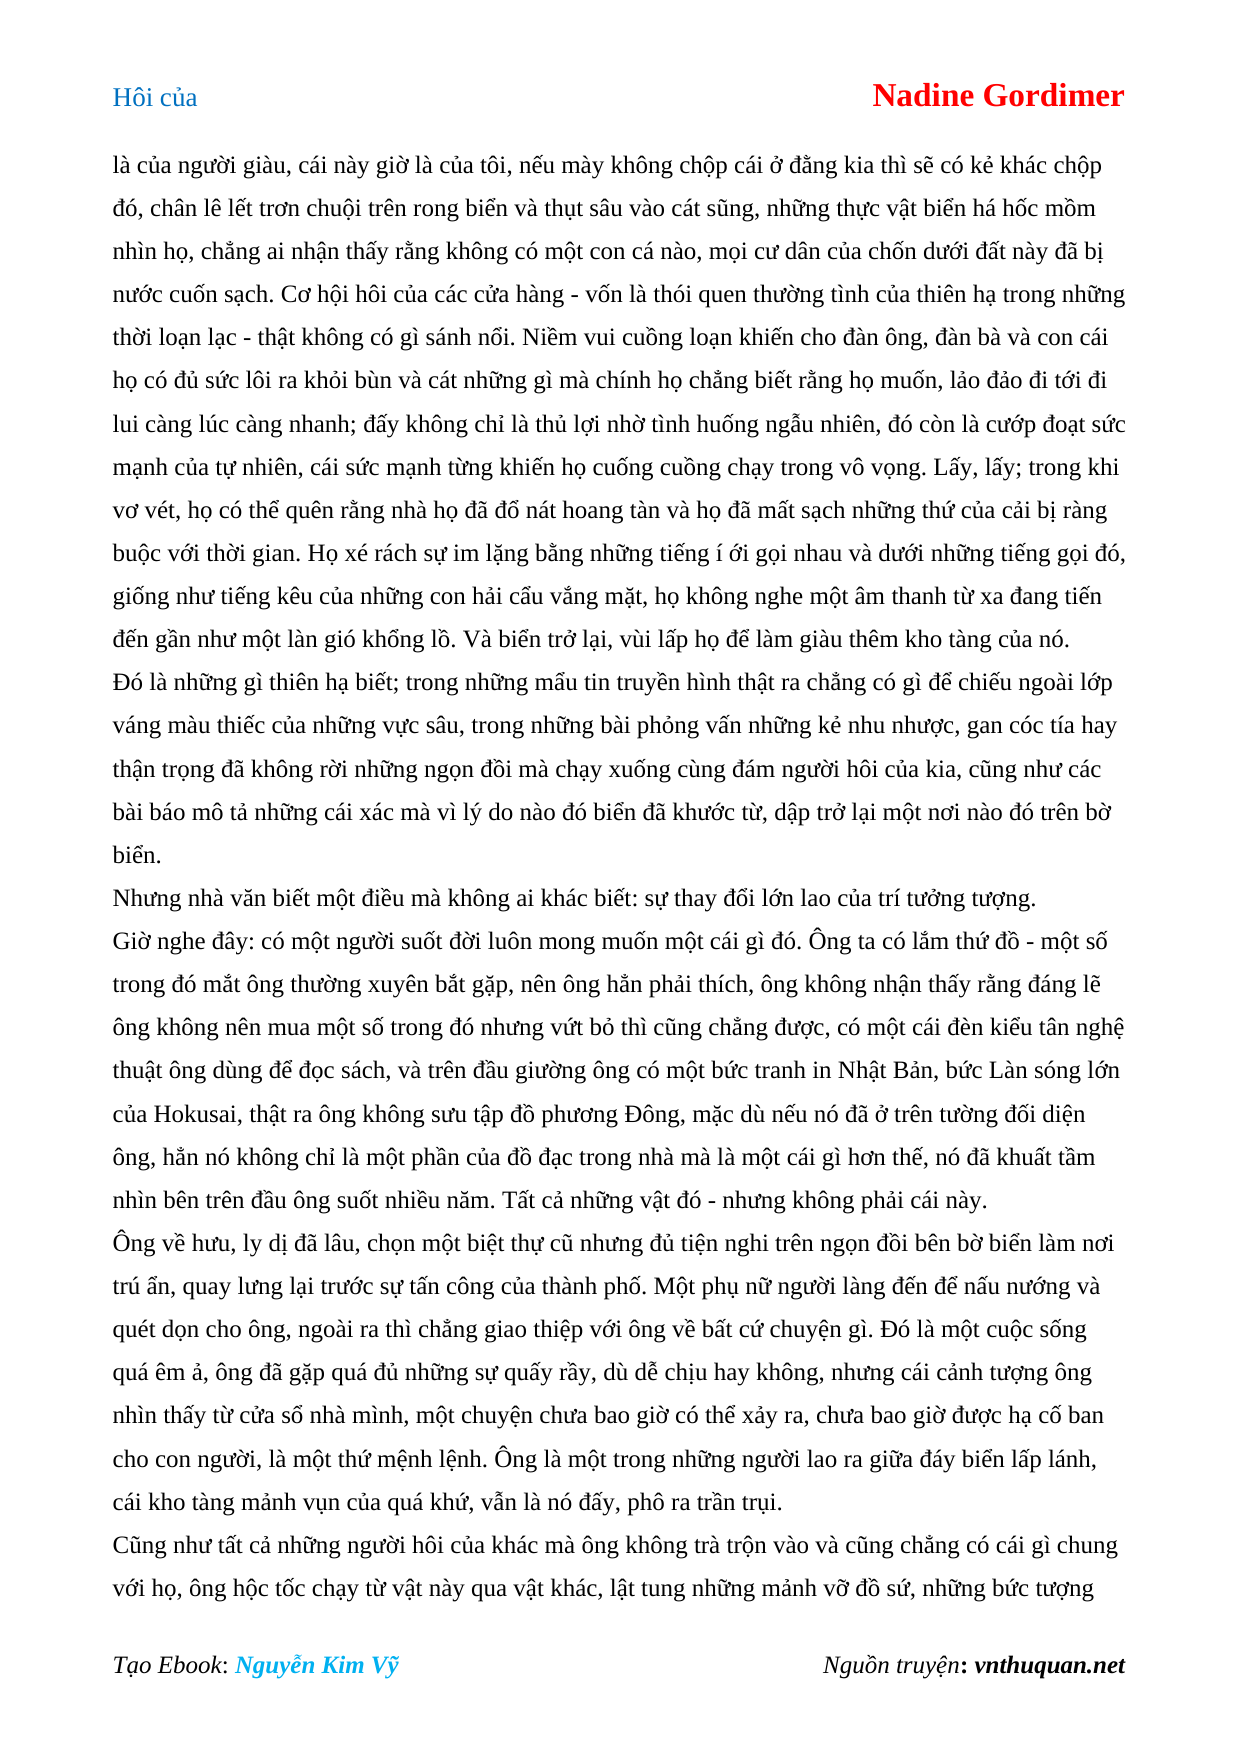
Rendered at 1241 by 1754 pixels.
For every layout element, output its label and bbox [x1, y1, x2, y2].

text [112, 150, 1128, 1602]
